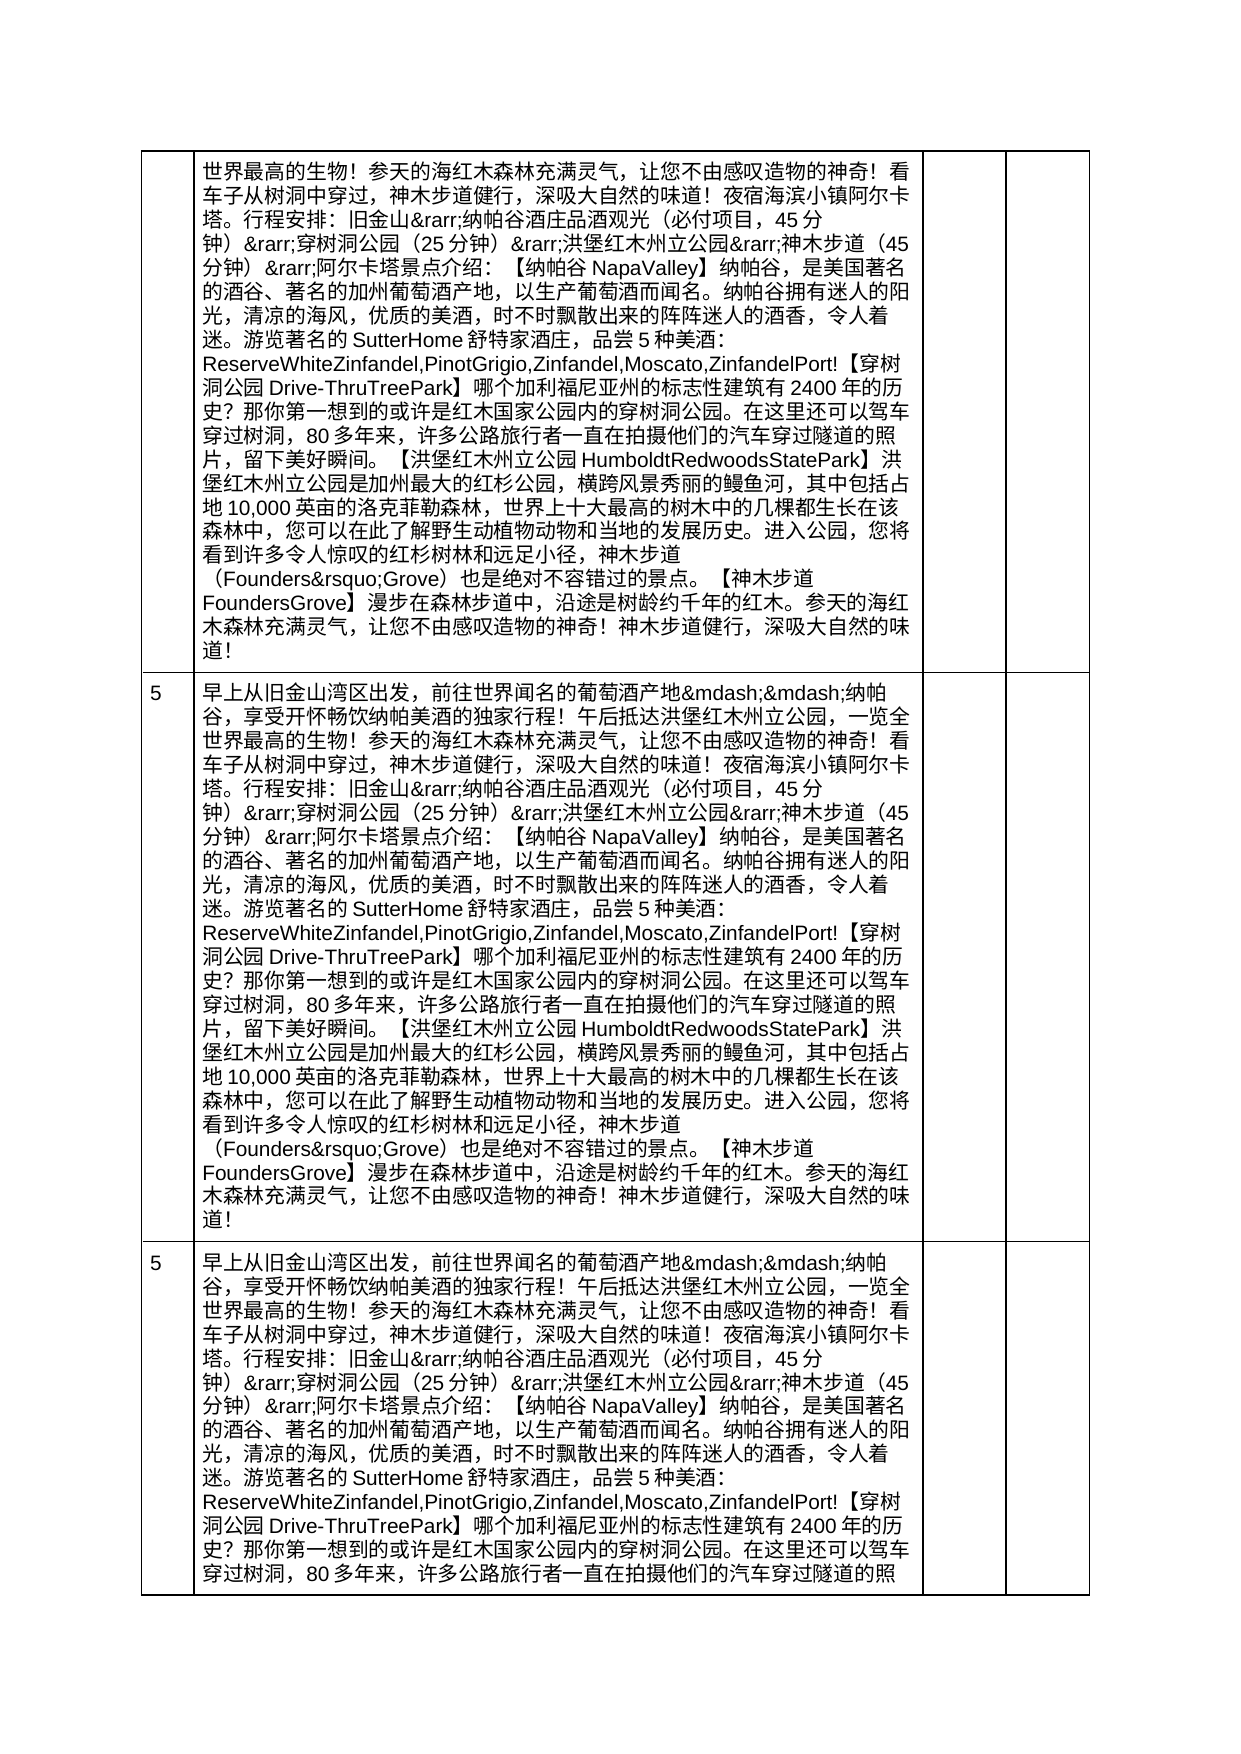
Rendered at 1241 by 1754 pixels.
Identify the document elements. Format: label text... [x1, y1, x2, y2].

table_cell [924, 673, 1005, 1241]
table_cell [924, 152, 1005, 671]
table_cell 5 [142, 1242, 193, 1594]
table_cell 5 [142, 673, 193, 1241]
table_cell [195, 152, 922, 671]
table_cell [1007, 673, 1089, 1241]
table_cell [924, 1242, 1005, 1594]
table_cell [1007, 1242, 1089, 1594]
table_cell [1007, 152, 1089, 671]
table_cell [195, 1242, 922, 1594]
table_cell 5 [142, 152, 193, 671]
